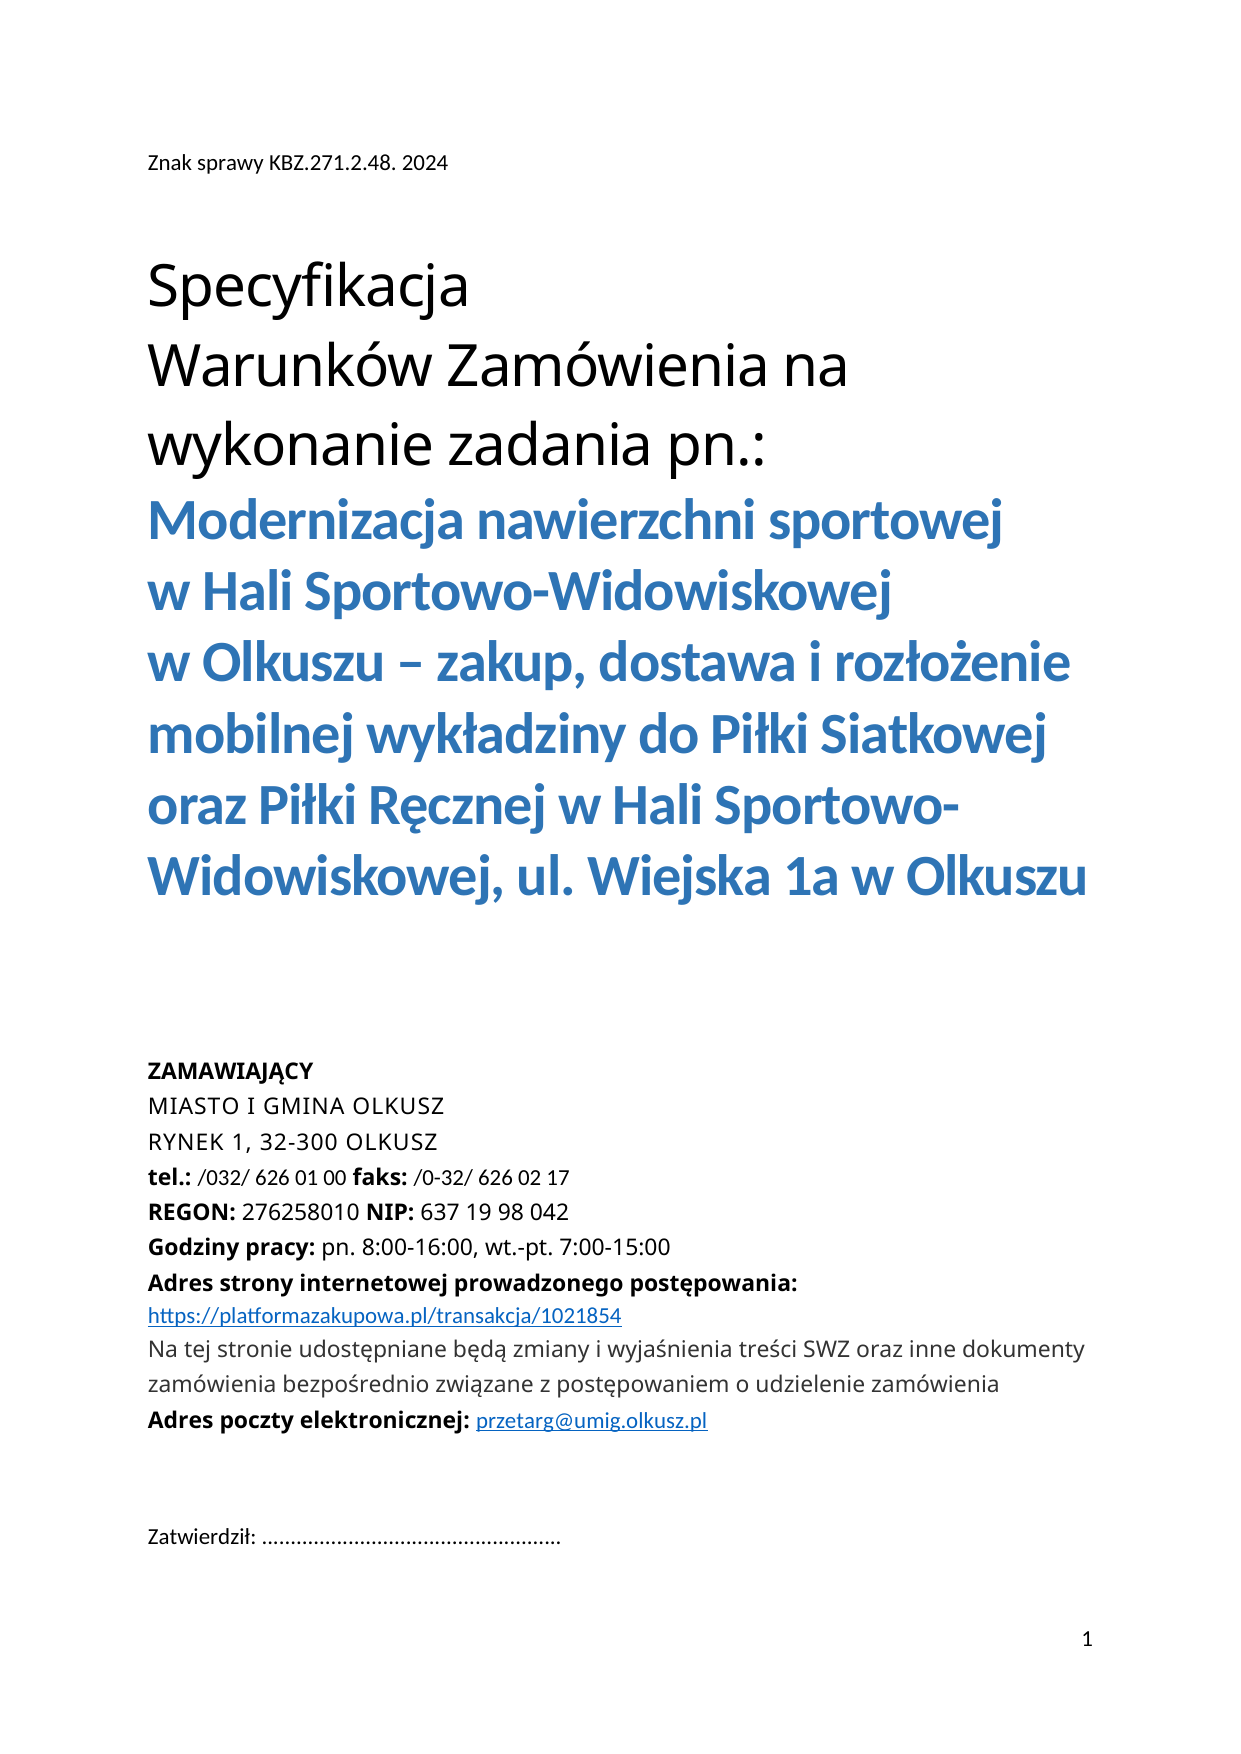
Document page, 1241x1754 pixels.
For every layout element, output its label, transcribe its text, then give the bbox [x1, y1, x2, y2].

text Godziny pracy: pn. 8:00-16:00, wt.-pt. 7:00-15:00 [148, 1231, 1092, 1263]
text Adres strony internetowej prowadzonego postępowania: https://platformazakupowa.pl/transakcja/1021854 [148, 1267, 1092, 1329]
text Miasto i gmina olkusz [148, 1090, 1092, 1121]
text Znak sprawy KBZ.271.2.48. 2024 [148, 148, 1092, 176]
text Zatwierdził: .................................................... [148, 1522, 1092, 1551]
title Specyfikacja [148, 244, 1092, 324]
title Modernizacja nawierzchni sportowej w Hali Sportowo-Widowiskowej w Olkuszu – zakup, dostawa i rozłożenie mobilnej wykładziny do Piłki Siatkowej oraz Piłki Ręcznej w Hali Sportowo-Widowiskowej, ul. Wiejska 1a w Olkuszu [148, 483, 1092, 910]
text tel.: /032/ 626 01 00 faks: /0-32/ 626 02 17 [148, 1161, 1092, 1192]
title Warunków Zamówienia na wykonanie zadania pn.: [148, 324, 1092, 483]
text Adres poczty elektronicznej: przetarg@umig.olkusz.pl [148, 1404, 1092, 1435]
text rynek 1, 32-300 olkusz [148, 1125, 1092, 1157]
text Na tej stronie udostępniane będą zmiany i wyjaśnienia treści SWZ oraz inne dokumenty zamówienia bezpośrednio związane z postępowaniem o udzielenie zamówienia [148, 1333, 1092, 1399]
text REGON: 276258010 NIP: 637 19 98 042 [148, 1196, 1092, 1227]
text ZAMAWIAJĄCY [148, 1055, 1092, 1086]
